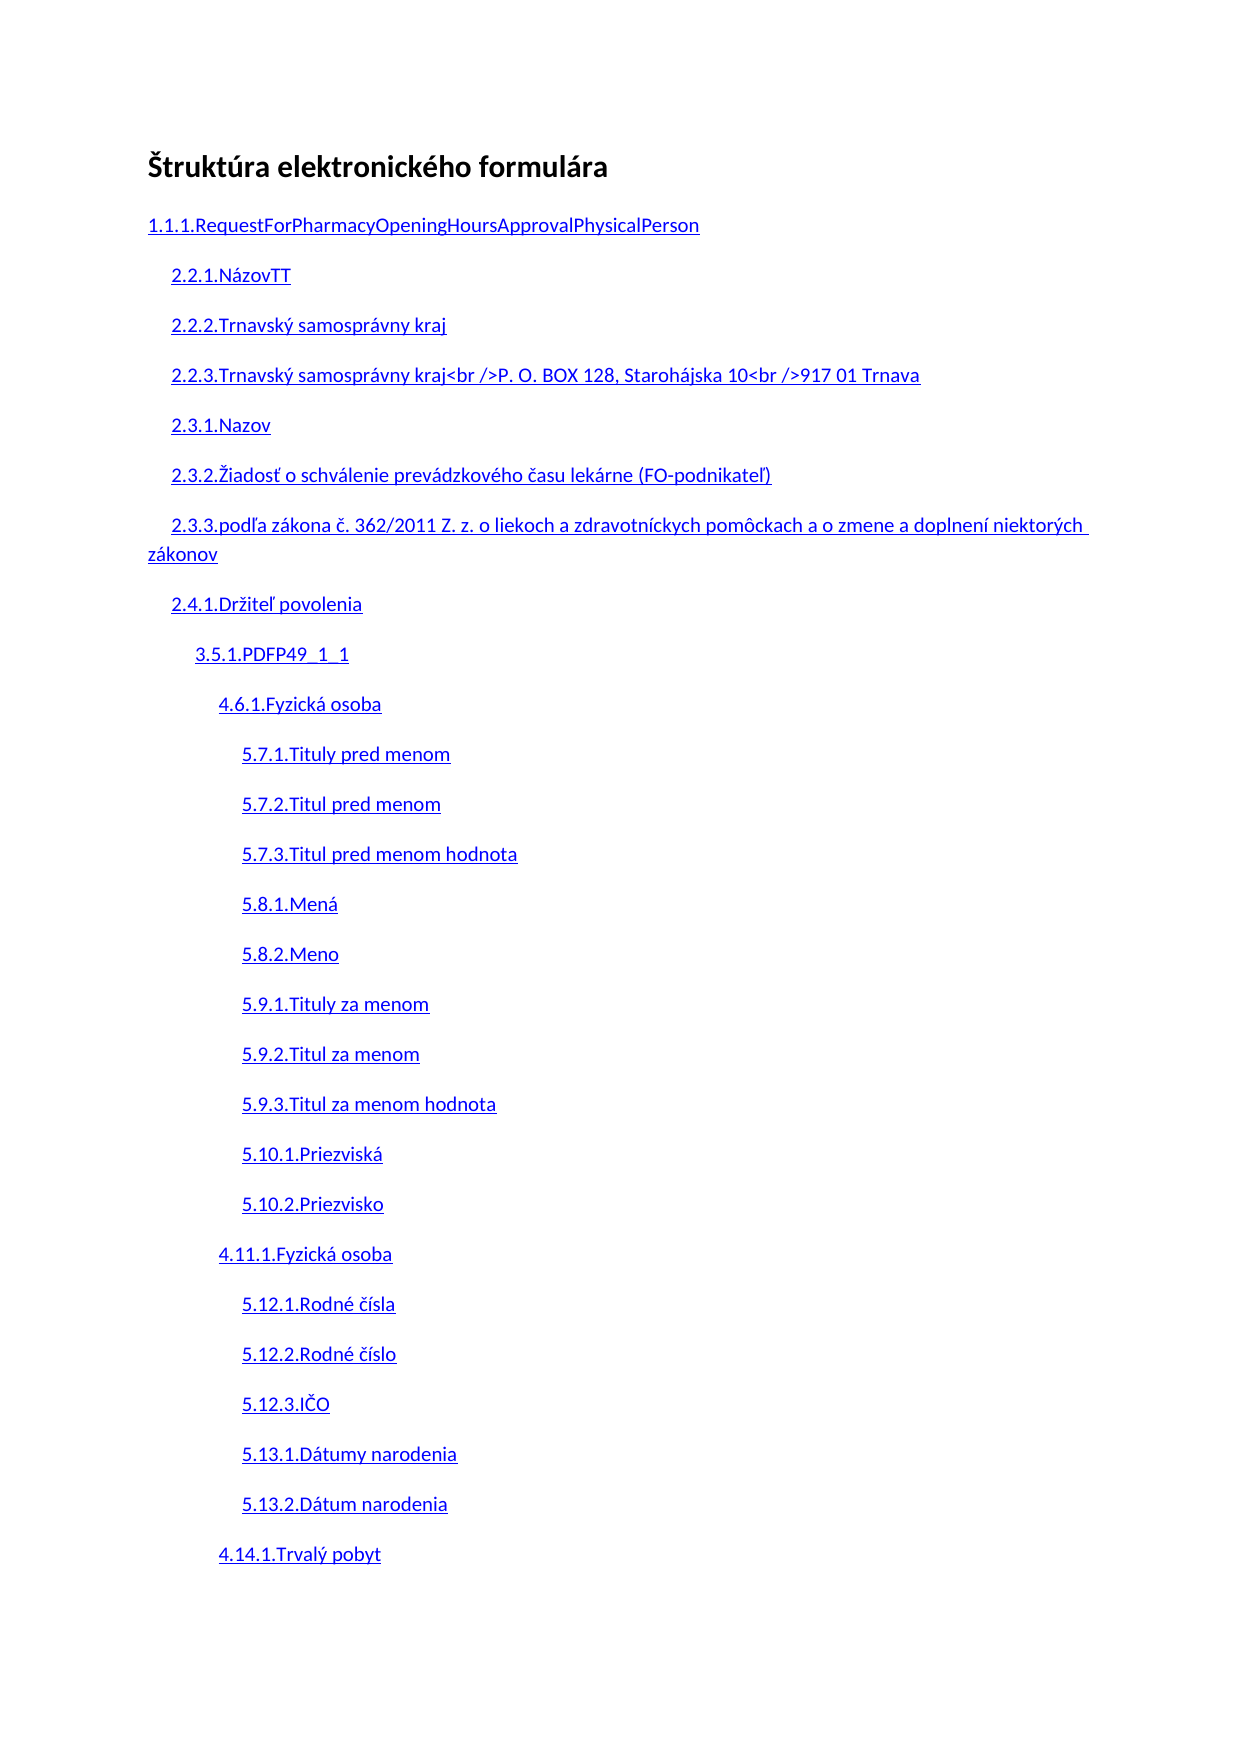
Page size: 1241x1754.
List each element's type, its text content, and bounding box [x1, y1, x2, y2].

text 2.2.3.Trnavský samosprávny kraj<br />P. O. BOX 128, Starohájska 10<br />917 01 Trnava [148, 362, 1093, 388]
text 4.14.1.Trvalý pobyt [148, 1541, 1093, 1567]
text 2.2.2.Trnavský samosprávny kraj [148, 312, 1093, 338]
text 2.2.1.NázovTT [148, 262, 1093, 288]
text 5.10.2.Priezvisko [148, 1191, 1093, 1217]
text 5.10.1.Priezviská [148, 1141, 1093, 1167]
text 3.5.1.PDFP49_1_1 [148, 641, 1093, 667]
text 2.4.1.Držiteľ povolenia [148, 591, 1093, 617]
text 5.8.2.Meno [148, 941, 1093, 967]
text 4.6.1.Fyzická osoba [148, 691, 1093, 717]
text 4.11.1.Fyzická osoba [148, 1241, 1093, 1267]
text 2.3.3.podľa zákona č. 362/2011 Z. z. o liekoch a zdravotníckych pomôckach a o zmene a doplnení niektorých zákonov [148, 512, 1093, 567]
text 5.12.1.Rodné čísla [148, 1291, 1093, 1317]
text 5.9.1.Tituly za menom [148, 991, 1093, 1017]
text 2.3.2.Žiadosť o schválenie prevádzkového času lekárne (FO-podnikateľ) [148, 462, 1093, 488]
text 5.9.3.Titul za menom hodnota [148, 1091, 1093, 1117]
text 5.12.2.Rodné číslo [148, 1341, 1093, 1367]
text 5.13.1.Dátumy narodenia [148, 1441, 1093, 1467]
text 1.1.1.RequestForPharmacyOpeningHoursApprovalPhysicalPerson [148, 212, 1093, 238]
text Štruktúra elektronického formulára [148, 148, 1093, 186]
text 5.13.2.Dátum narodenia [148, 1491, 1093, 1517]
text 5.12.3.IČO [148, 1391, 1093, 1417]
text 2.3.1.Nazov [148, 412, 1093, 438]
text 5.8.1.Mená [148, 891, 1093, 917]
text 5.7.1.Tituly pred menom [148, 741, 1093, 767]
text 5.9.2.Titul za menom [148, 1041, 1093, 1067]
text 5.7.2.Titul pred menom [148, 791, 1093, 817]
text 5.7.3.Titul pred menom hodnota [148, 841, 1093, 867]
